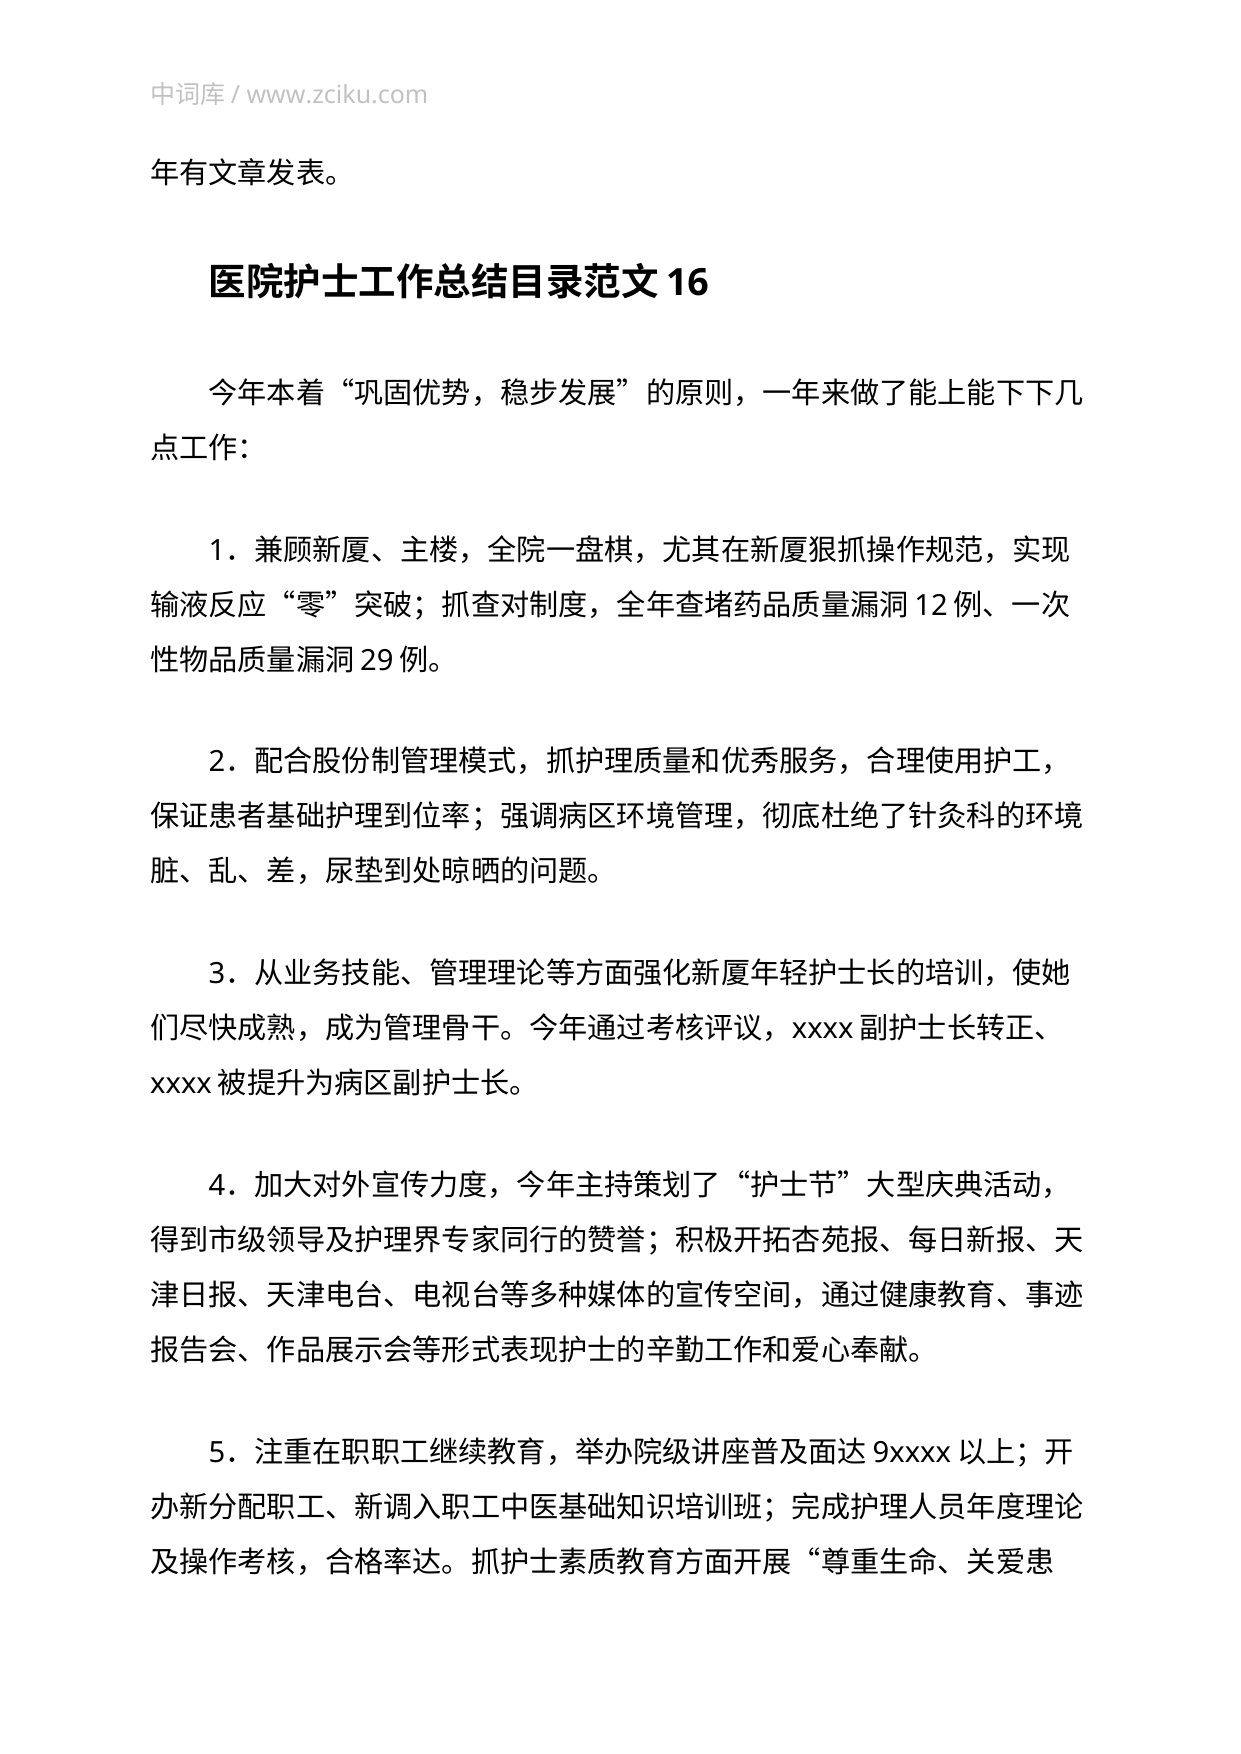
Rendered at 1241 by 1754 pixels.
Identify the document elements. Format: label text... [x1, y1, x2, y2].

text 今年本着“巩固优势，稳步发展”的原则，一年来做了能上能下下几点工作： [150, 369, 1090, 467]
text 医院护士工作总结目录范文16 [150, 252, 1090, 306]
text 3．从业务技能、管理理论等方面强化新厦年轻护士长的培训，使她们尽快成熟，成为管理骨干。今年通过考核评议，xxxx副护士长转正、xxxx被提升为病区副护士长。 [150, 950, 1090, 1102]
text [150, 150, 1090, 192]
text 1．兼顾新厦、主楼，全院一盘棋，尤其在新厦狠抓操作规范，实现输液反应“零”突破；抓查对制度，全年查堵药品质量漏洞12例、一次性物品质量漏洞29例。 [150, 526, 1090, 678]
text 2．配合股份制管理模式，抓护理质量和优秀服务，合理使用护工，保证患者基础护理到位率；强调病区环境管理，彻底杜绝了针灸科的环境脏、乱、差，尿垫到处晾晒的问题。 [150, 738, 1090, 890]
text 4．加大对外宣传力度，今年主持策划了“护士节”大型庆典活动，得到市级领导及护理界专家同行的赞誉；积极开拓杏苑报、每日新报、天津日报、天津电台、电视台等多种媒体的宣传空间，通过健康教育、事迹报告会、作品展示会等形式表现护士的辛勤工作和爱心奉献。 [150, 1162, 1090, 1369]
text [150, 1428, 1090, 1580]
